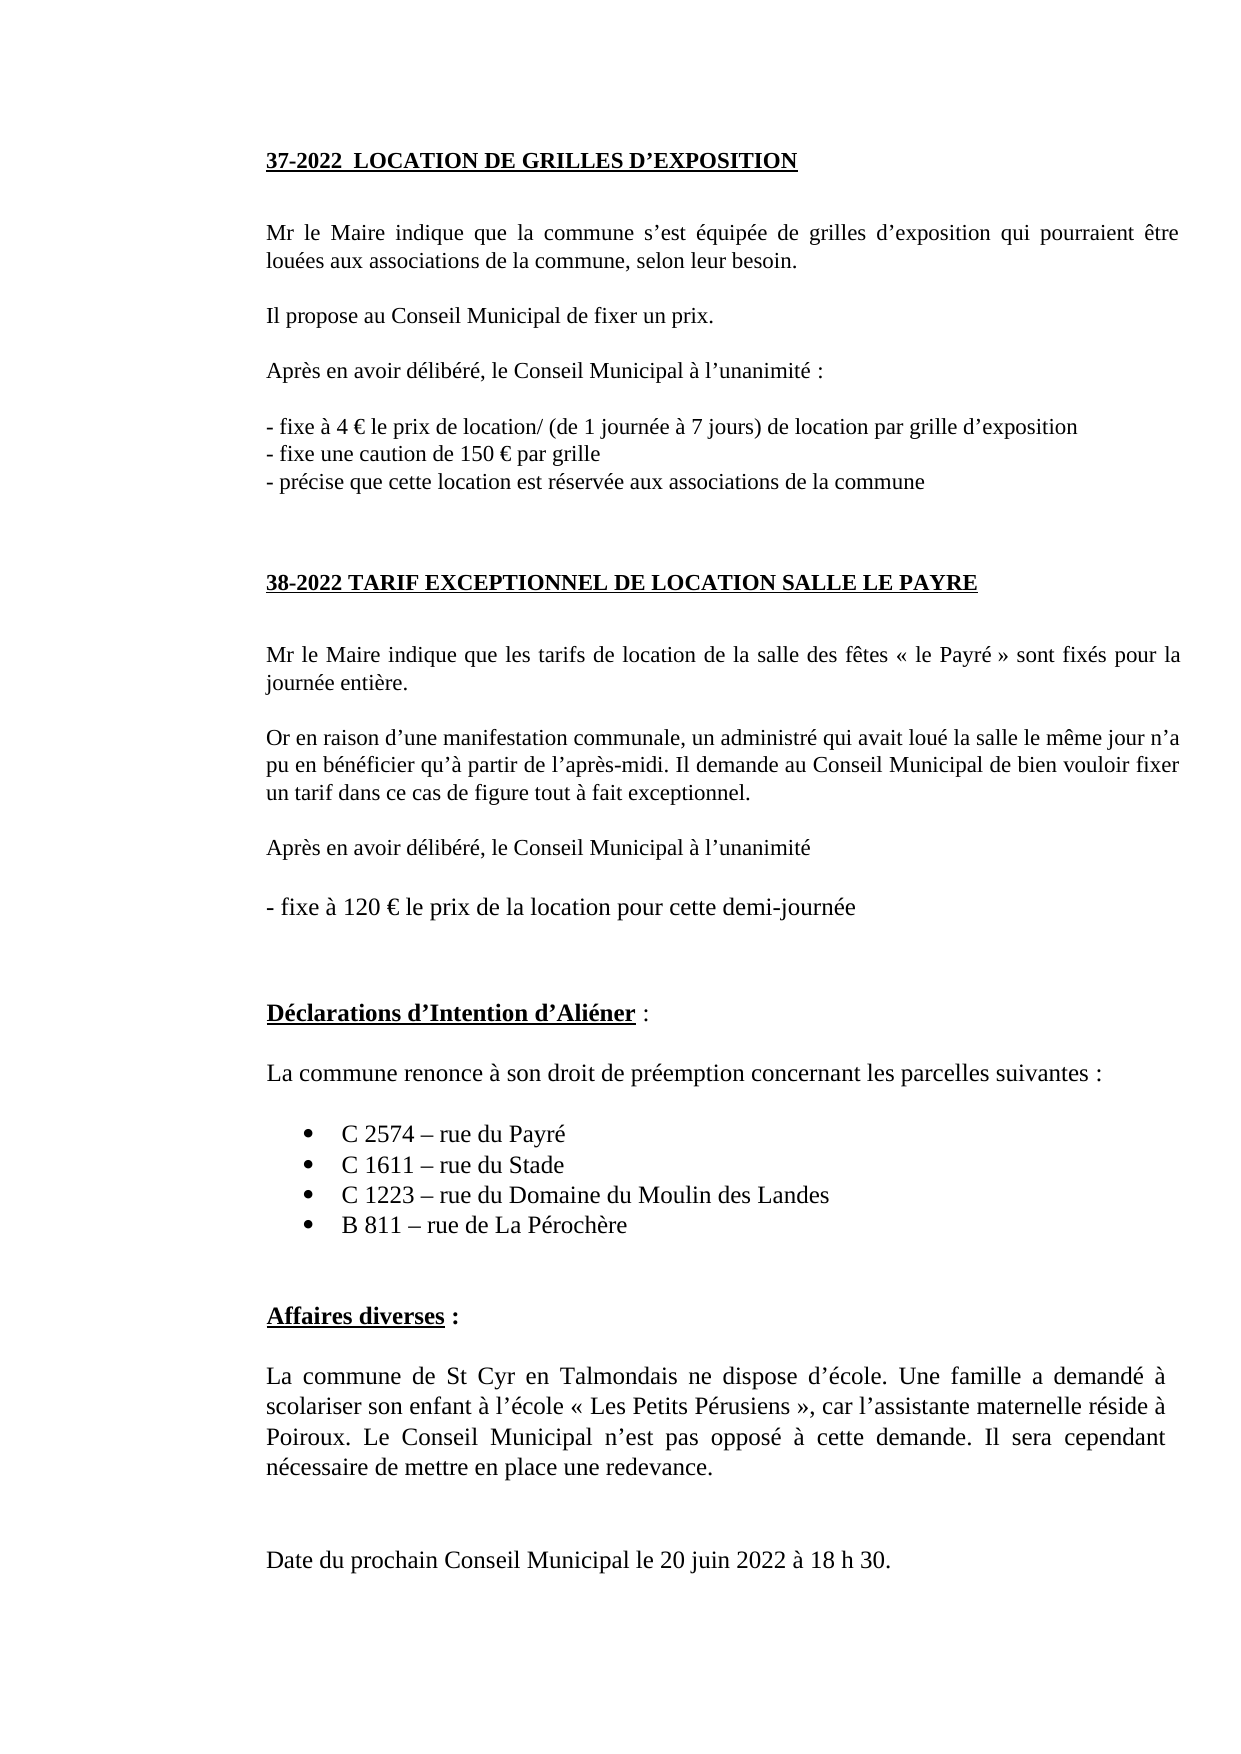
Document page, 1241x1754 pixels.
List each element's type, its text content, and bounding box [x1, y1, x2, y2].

text Mr le Maire indique que les tarifs de location de la salle des fêtes « le Payré » sont fixés pour la journée entière. [266, 641, 1181, 695]
text Affaires diverses : [266, 1301, 1093, 1330]
text - fixe à 4 € le prix de location/ (de 1 journée à 7 jours) de location par grille d’exposition [266, 413, 1181, 439]
text Mr le Maire indique que la commune s’est équipée de grilles d’exposition qui pourraient être louées aux associations de la commune, selon leur besoin. [266, 219, 1181, 273]
text Déclarations d’Intention d’Aliéner : [266, 998, 1093, 1027]
text Or en raison d’une manifestation communale, un administré qui avait loué la salle le même jour n’a pu en bénéficier qu’à partir de l’après-midi. Il demande au Conseil Municipal de bien vouloir fixer un tarif dans ce cas de figure tout à fait exceptionnel. [266, 724, 1181, 805]
list C 1223 – rue du Domaine du Moulin des Landes [304, 1180, 1181, 1209]
list C 1611 – rue du Stade [304, 1150, 1181, 1178]
text Après en avoir délibéré, le Conseil Municipal à l’unanimité [266, 834, 1181, 861]
text - fixe une caution de 150 € par grille [266, 440, 1181, 467]
text - précise que cette location est réservée aux associations de la commune [266, 468, 1181, 494]
list C 2574 – rue du Payré [304, 1119, 1181, 1148]
text La commune renonce à son droit de préemption concernant les parcelles suivantes : [266, 1058, 1181, 1087]
text Après en avoir délibéré, le Conseil Municipal à l’unanimité : [266, 357, 1181, 384]
text 38-2022 TARIF EXCEPTIONNEL DE LOCATION SALLE LE PAYRE [266, 569, 1181, 596]
text - fixe à 120 € le prix de la location pour cette demi-journée [266, 892, 1181, 921]
text 37-2022 LOCATION DE GRILLES D’EXPOSITION [266, 148, 1181, 174]
list B 811 – rue de La Pérochère [304, 1211, 1181, 1239]
text Date du prochain Conseil Municipal le 20 juin 2022 à 18 h 30. [266, 1545, 1166, 1574]
text Il propose au Conseil Municipal de fixer un prix. [266, 302, 1181, 329]
text La commune de St Cyr en Talmondais ne dispose d’école. Une famille a demandé à scolariser son enfant à l’école « Les Petits Pérusiens », car l’assistante maternelle réside à Poiroux. Le Conseil Municipal n’est pas opposé à cette demande. Il sera cependant nécessaire de mettre en place une redevance. [266, 1361, 1166, 1480]
